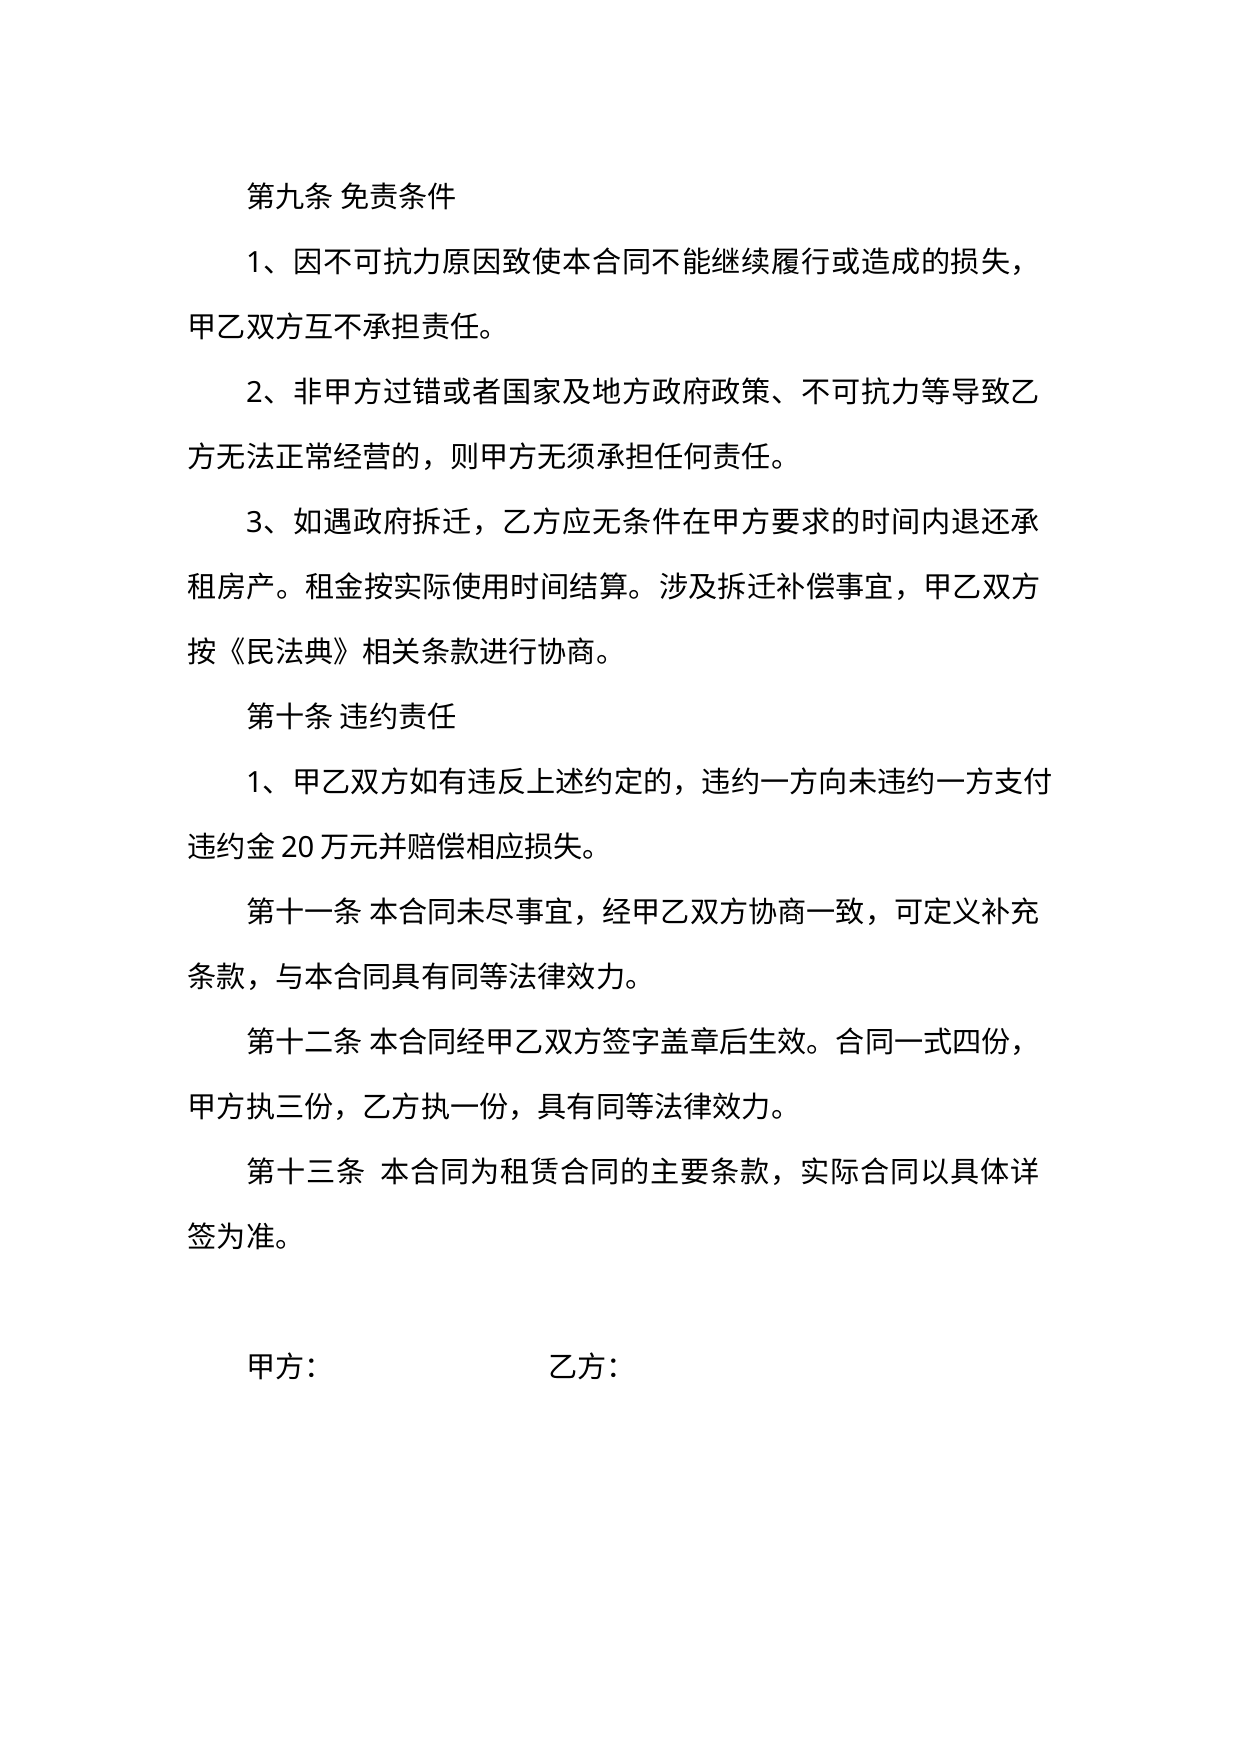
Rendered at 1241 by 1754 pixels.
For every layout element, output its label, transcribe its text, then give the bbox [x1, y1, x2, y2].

text 第十条 违约责任 [187, 682, 1042, 747]
list 1、甲乙双方如有违反上述约定的，违约一方向未违约一方支付违约金20万元并赔偿相应损失。 [187, 747, 1053, 877]
text 第十三条 本合同为租赁合同的主要条款，实际合同以具体详签为准。 [187, 1137, 1042, 1267]
text 1、因不可抗力原因致使本合同不能继续履行或造成的损失，甲乙双方互不承担责任。 [187, 227, 1042, 357]
text 2、非甲方过错或者国家及地方政府政策、不可抗力等导致乙方无法正常经营的，则甲方无须承担任何责任。 [187, 357, 1042, 487]
text 甲方： 乙方： [187, 1332, 1042, 1397]
text 第十二条 本合同经甲乙双方签字盖章后生效。合同一式四份，甲方执三份，乙方执一份，具有同等法律效力。 [187, 1007, 1042, 1137]
text 第九条 免责条件 [187, 162, 1042, 227]
text 3、如遇政府拆迁，乙方应无条件在甲方要求的时间内退还承租房产。租金按实际使用时间结算。涉及拆迁补偿事宜，甲乙双方按《民法典》相关条款进行协商。 [187, 487, 1042, 682]
text 第十一条 本合同未尽事宜，经甲乙双方协商一致，可定义补充条款，与本合同具有同等法律效力。 [187, 877, 1042, 1007]
